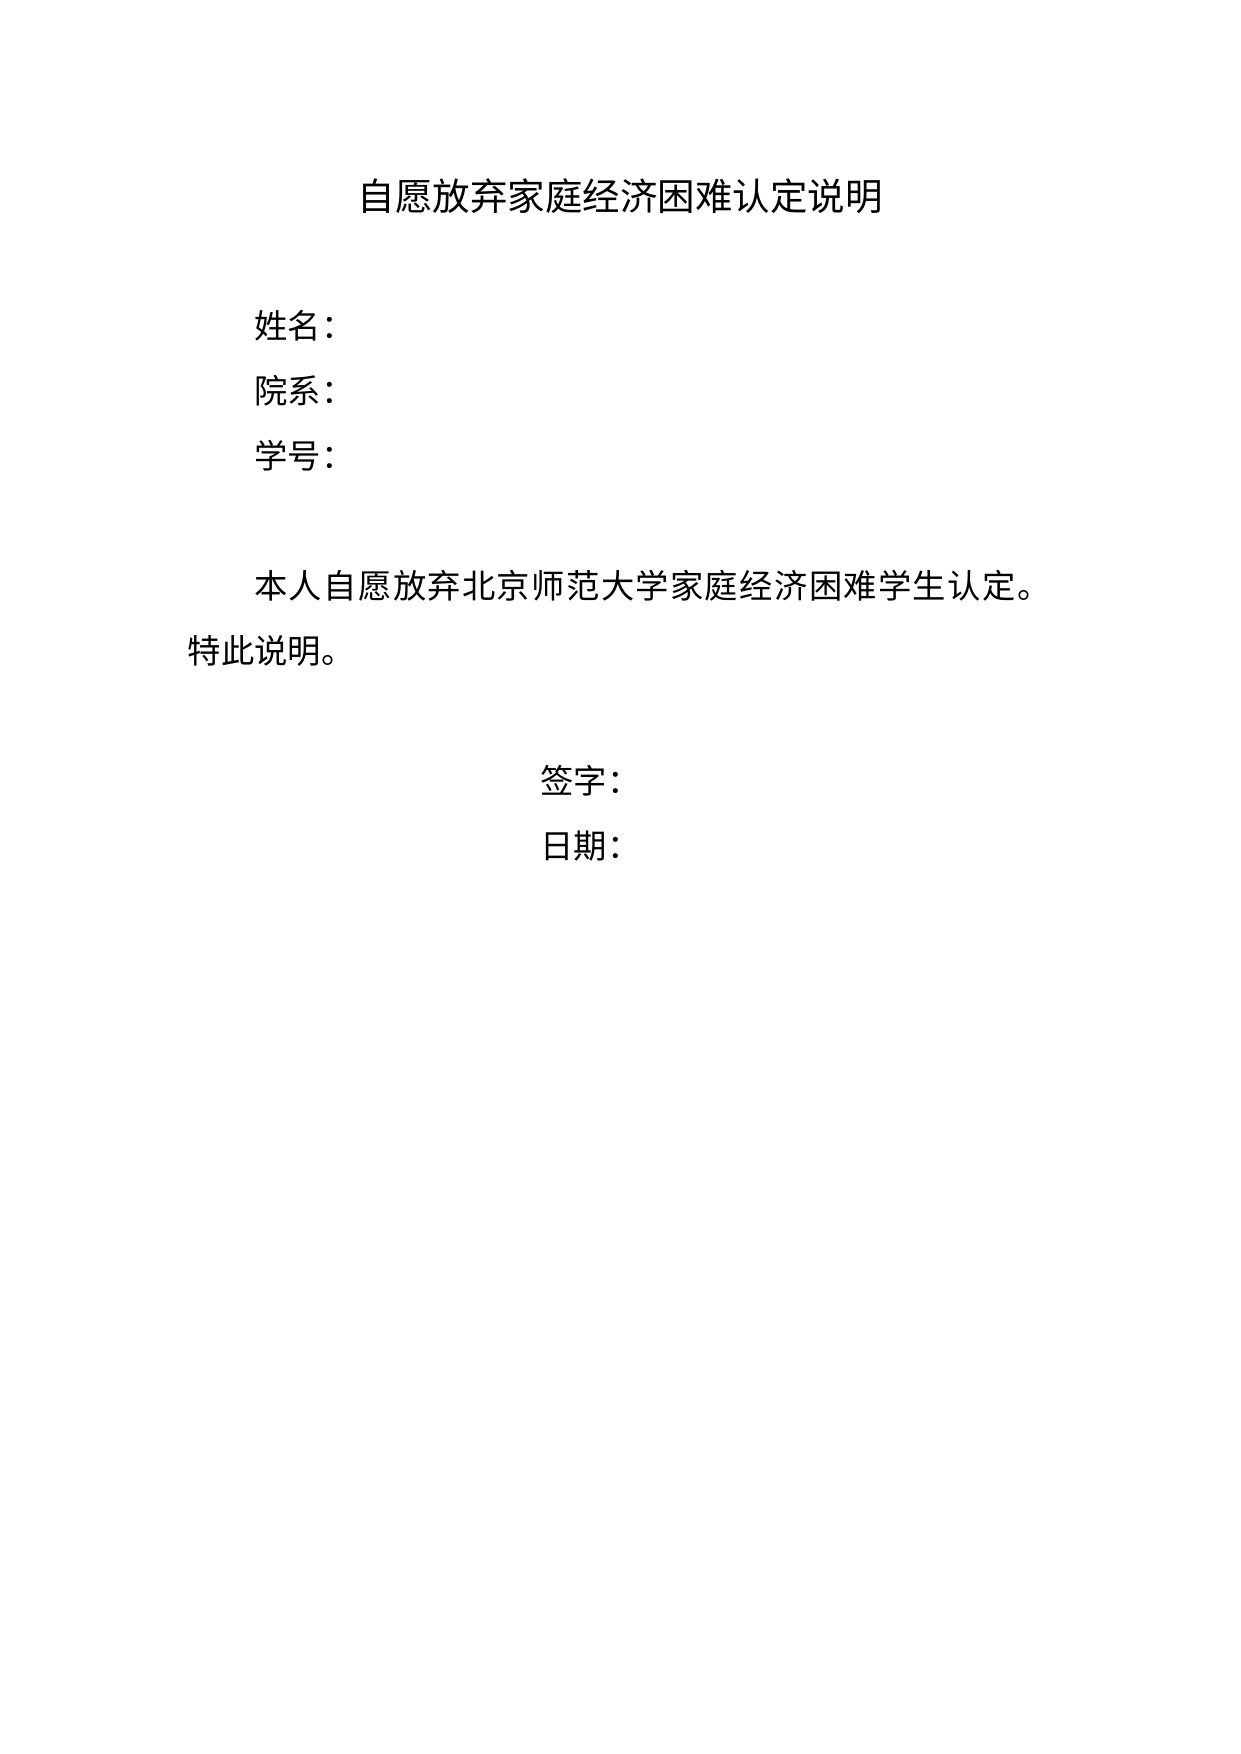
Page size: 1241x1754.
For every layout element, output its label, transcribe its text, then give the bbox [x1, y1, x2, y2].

text 院系： [187, 357, 1053, 422]
text 姓名： [187, 292, 1053, 357]
text 自愿放弃家庭经济困难认定说明 [187, 162, 1053, 227]
text 签字： [187, 747, 1053, 812]
text 日期： [187, 812, 1053, 877]
text 本人自愿放弃北京师范大学家庭经济困难学生认定。特此说明。 [187, 552, 1053, 682]
text 学号： [187, 422, 1053, 487]
